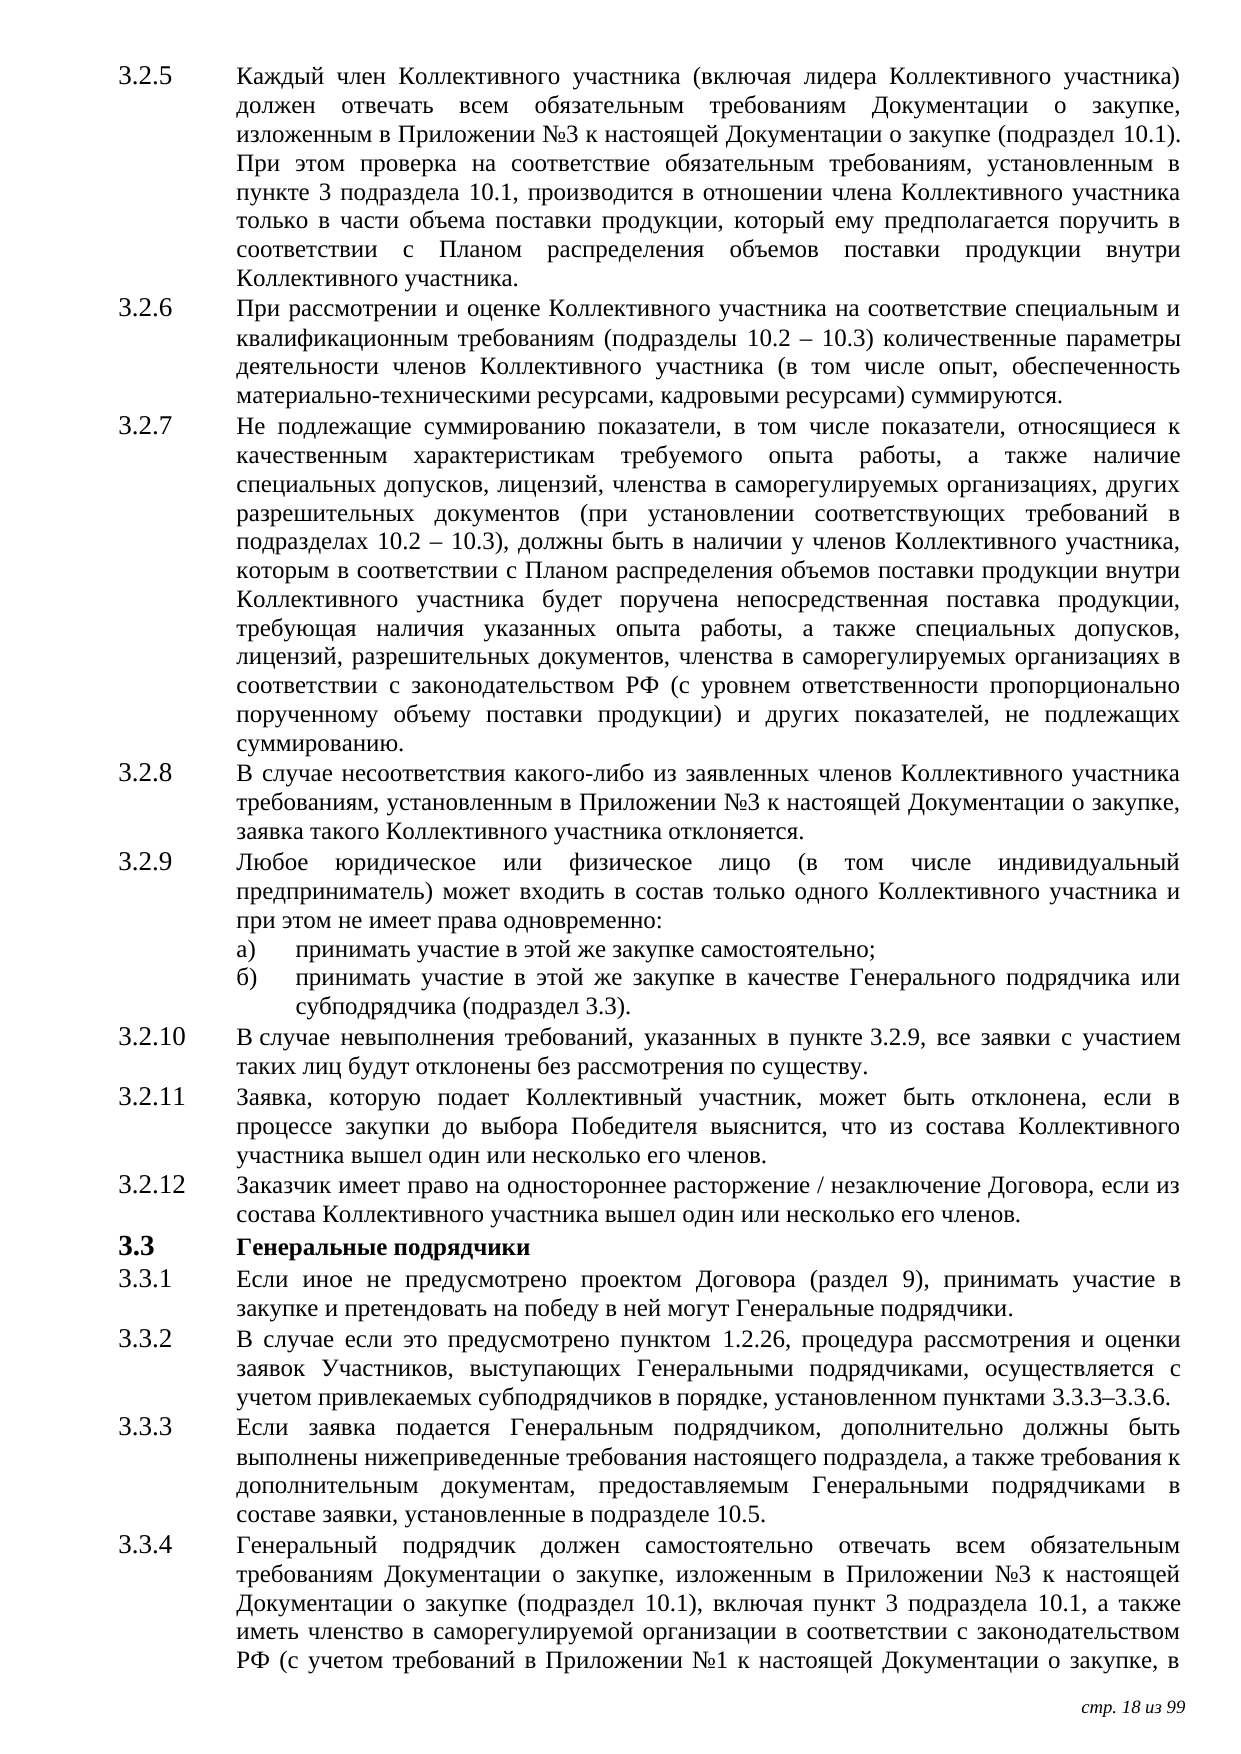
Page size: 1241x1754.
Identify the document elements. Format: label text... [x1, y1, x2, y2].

text В случае если это предусмотрено пунктом 1.2.26, процедура рассмотрения и оценки заявок Участников, выступающих Генеральными подрядчиками, осуществляется с учетом привлекаемых субподрядчиков в порядке, установленном пунктами 3.3.3–3.3.6. [118, 1322, 1181, 1410]
text В случае невыполнения требований, указанных в пункте 3.2.9, все заявки с участием таких лиц будут отклонены без рассмотрения по существу. [118, 1020, 1181, 1080]
text Заявка, которую подает Коллективный участник, может быть отклонена, если в процессе закупки до выбора Победителя выяснится, что из состава Коллективного участника вышел один или несколько его членов. [118, 1080, 1181, 1168]
text В случае несоответствия какого-либо из заявленных членов Коллективного участника требованиям, установленным в Приложении №3 к настоящей Документации о закупке, заявка такого Коллективного участника отклоняется. [118, 756, 1181, 845]
text Если иное не предусмотрено проектом Договора (раздел 9), принимать участие в закупке и претендовать на победу в ней могут Генеральные подрядчики. [118, 1262, 1181, 1322]
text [118, 1528, 1181, 1674]
text Любое юридическое или физическое лицо (в том числе индивидуальный предприниматель) может входить в состав только одного Коллективного участника и при этом не имеет права одновременно: [118, 845, 1181, 934]
text При рассмотрении и оценке Коллективного участника на соответствие специальным и квалификационным требованиям (подразделы 10.2 – 10.3) количественные параметры деятельности членов Коллективного участника (в том числе опыт, обеспеченность материально-техническими ресурсами, кадровыми ресурсами) суммируются. [118, 292, 1181, 409]
text принимать участие в этой же закупке самостоятельно; [236, 934, 1181, 962]
text Если заявка подается Генеральным подрядчиком, дополнительно должны быть выполнены нижеприведенные требования настоящего подраздела, а также требования к дополнительным документам, предоставляемым Генеральными подрядчиками в составе заявки, установленные в подразделе 10.5. [118, 1410, 1181, 1528]
subtitle Генеральные подрядчики [118, 1228, 1181, 1262]
text принимать участие в этой же закупке в качестве Генерального подрядчика или субподрядчика (подраздел 3.3). [236, 962, 1181, 1020]
text Не подлежащие суммированию показатели, в том числе показатели, относящиеся к качественным характеристикам требуемого опыта работы, а также наличие специальных допусков, лицензий, членства в саморегулируемых организациях, других разрешительных документов (при установлении соответствующих требований в подразделах 10.2 – 10.3), должны быть в наличии у членов Коллективного участника, которым в соответствии с Планом распределения объемов поставки продукции внутри Коллективного участника будет поручена непосредственная поставка продукции, требующая наличия указанных опыта работы, а также специальных допусков, лицензий, разрешительных документов, членства в саморегулируемых организациях в соответствии с законодательством РФ (с уровнем ответственности пропорционально порученному объему поставки продукции) и других показателей, не подлежащих суммированию. [118, 409, 1181, 756]
text Заказчик имеет право на одностороннее расторжение / незаключение Договора, если из состава Коллективного участника вышел один или несколько его членов. [118, 1168, 1181, 1228]
text Каждый член Коллективного участника (включая лидера Коллективного участника) должен отвечать всем обязательным требованиям Документации о закупке, изложенным в Приложении №3 к настоящей Документации о закупке (подраздел 10.1). При этом проверка на соответствие обязательным требованиям, установленным в пункте 3 подраздела 10.1, производится в отношении члена Коллективного участника только в части объема поставки продукции, который ему предполагается поручить в соответствии с Планом распределения объемов поставки продукции внутри Коллективного участника. [118, 59, 1181, 292]
